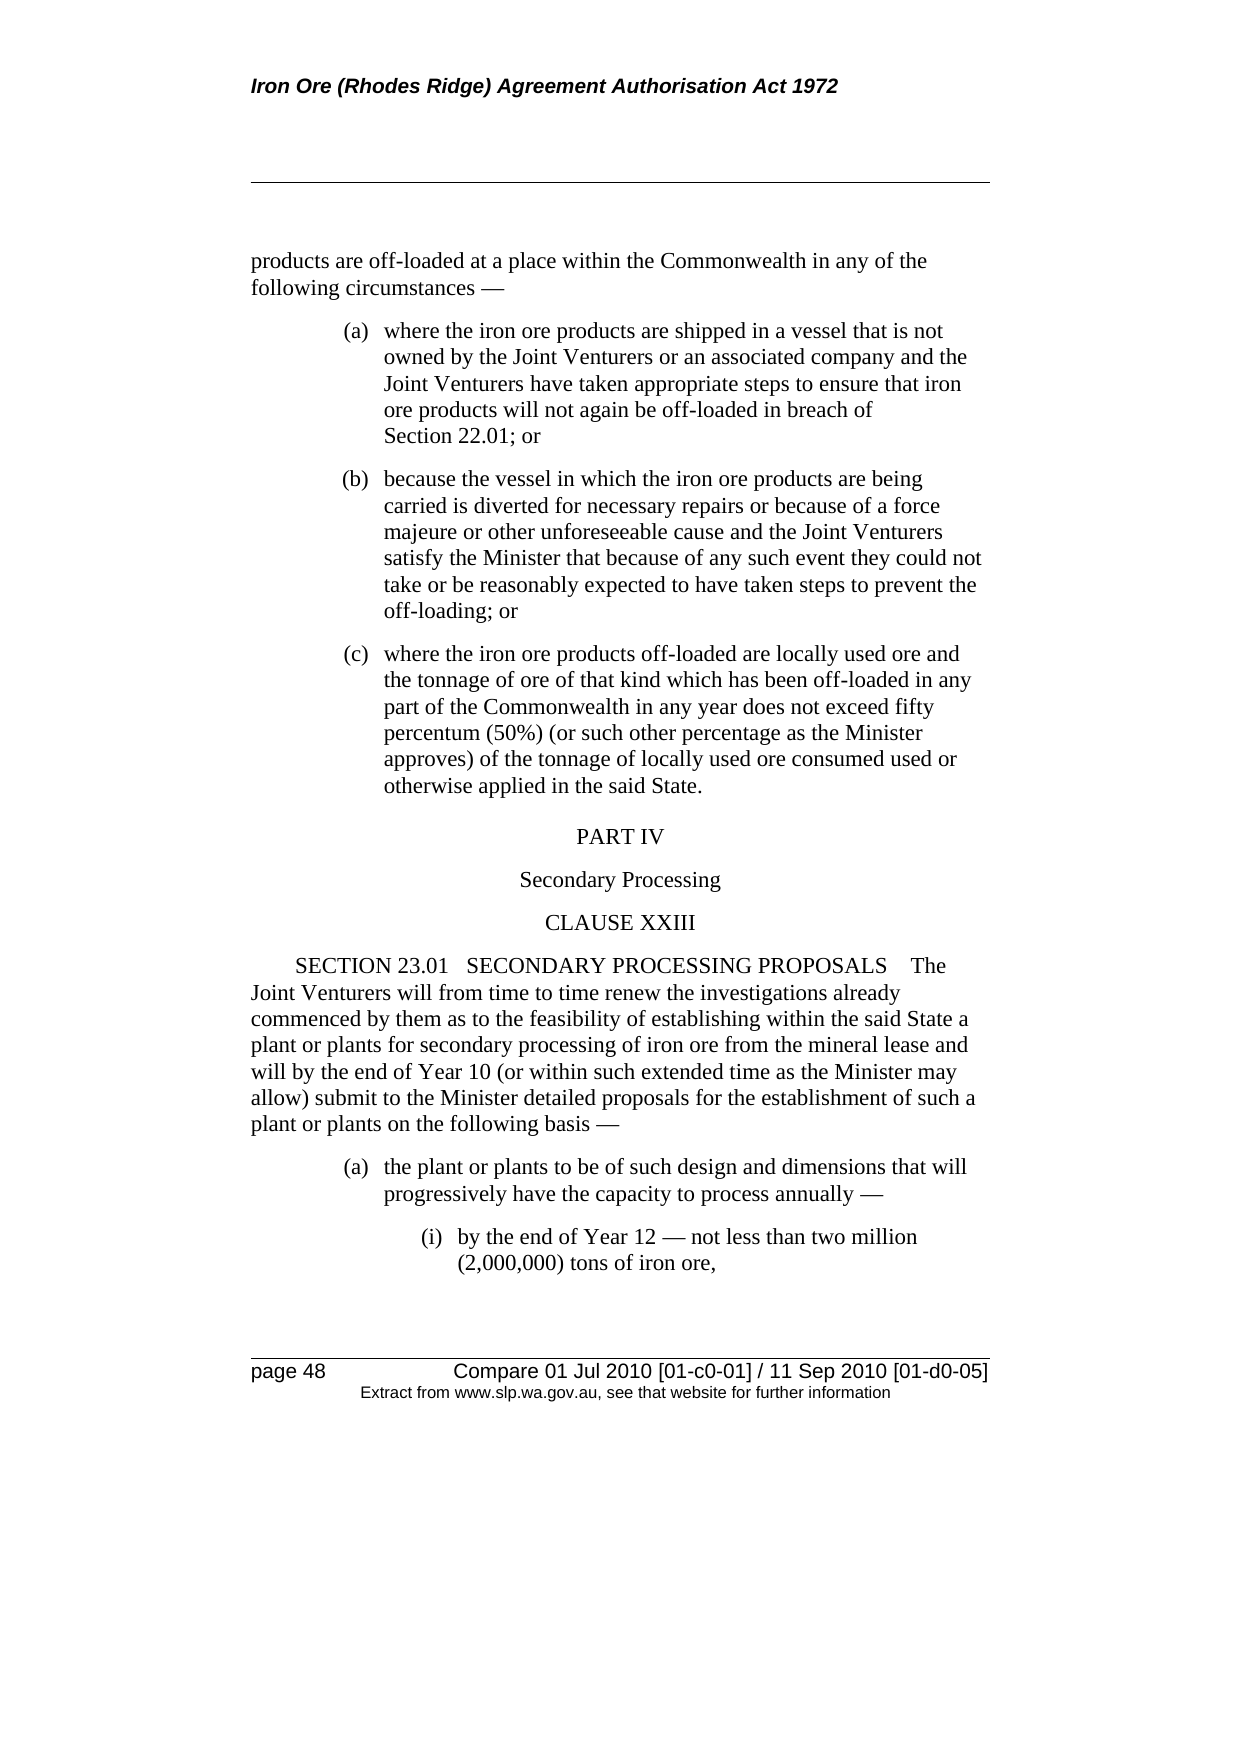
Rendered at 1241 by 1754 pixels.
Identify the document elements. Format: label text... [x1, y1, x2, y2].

subtitle CLAUSE XXIII [251, 909, 990, 936]
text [251, 247, 990, 300]
text (c) where the iron ore products off-loaded are locally used ore and the tonnage of ore of that kind which has been off-loaded in any part of the Commonwealth in any year does not exceed fifty percentum (50%) (or such other percentage as the Minister approves) of the tonnage of locally used ore consumed used or otherwise applied in the said State. [251, 640, 990, 798]
text (a) where the iron ore products are shipped in a vessel that is not owned by the Joint Venturers or an associated company and the Joint Venturers have taken appropriate steps to ensure that iron ore products will not again be off-loaded in breach of Section 22.01; or [251, 317, 990, 449]
text (a) the plant or plants to be of such design and dimensions that will progressively have the capacity to process annually — [251, 1153, 990, 1206]
subtitle PART IV [251, 823, 990, 849]
text SECTION 23.01 SECONDARY PROCESSING PROPOSALS The Joint Venturers will from time to time renew the investigations already commenced by them as to the feasibility of establishing within the said State a plant or plants for secondary processing of iron ore from the mineral lease and will by the end of Year 10 (or within such extended time as the Minister may allow) submit to the Minister detailed proposals for the establishment of such a plant or plants on the following basis — [251, 952, 990, 1137]
text (i) by the end of Year 12 — not less than two million (2,000,000) tons of iron ore, [251, 1223, 990, 1276]
subtitle Secondary Processing [251, 866, 990, 893]
text (b) because the vessel in which the iron ore products are being carried is diverted for necessary repairs or because of a force majeure or other unforeseeable cause and the Joint Venturers satisfy the Minister that because of any such event they could not take or be reasonably expected to have taken steps to prevent the off-loading; or [251, 465, 990, 623]
